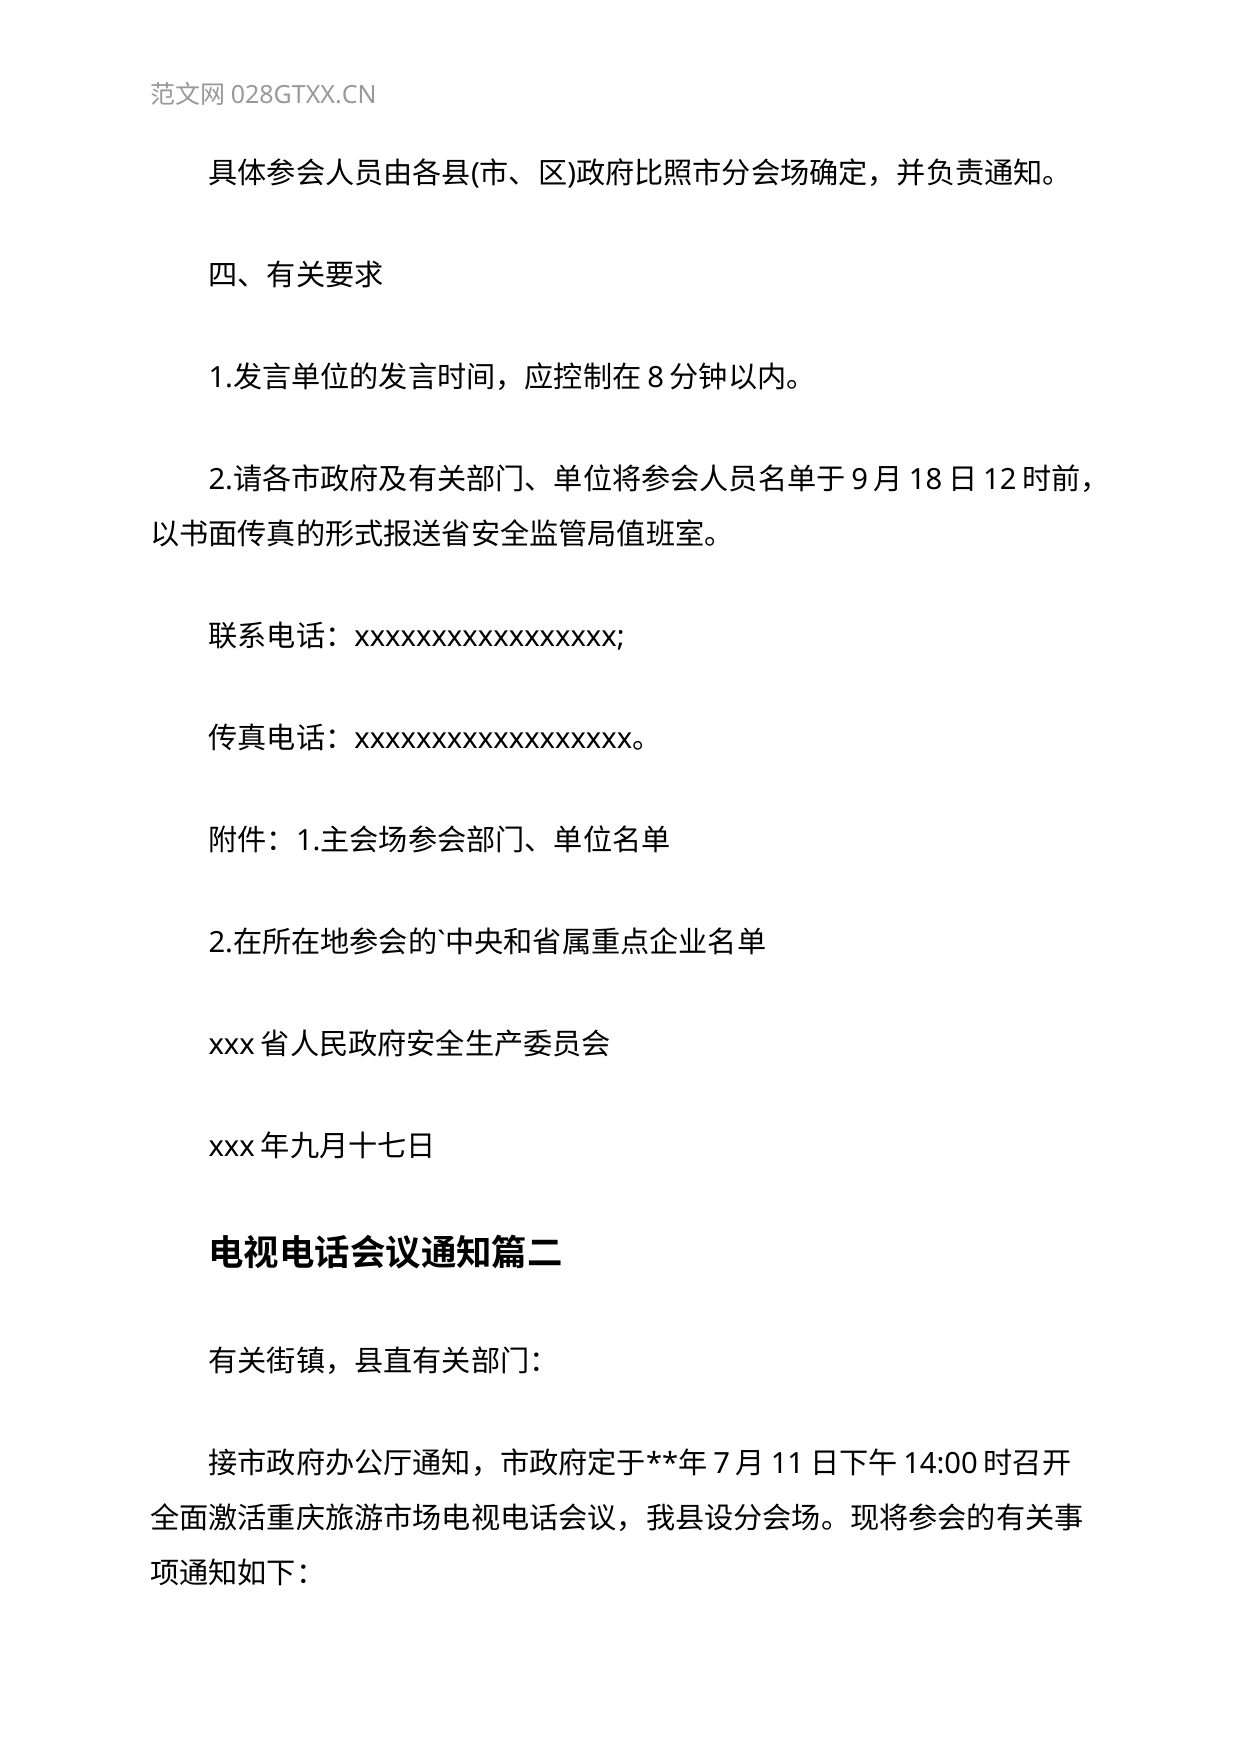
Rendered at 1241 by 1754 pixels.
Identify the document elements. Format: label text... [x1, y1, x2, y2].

text 2.在所在地参会的`中央和省属重点企业名单 [150, 918, 1090, 961]
text 有关街镇，县直有关部门： [150, 1338, 1090, 1380]
text xxx省人民政府安全生产委员会 [150, 1020, 1090, 1063]
text 四、有关要求 [150, 252, 1090, 294]
text 传真电话：xxxxxxxxxxxxxxxxxx。 [150, 714, 1090, 757]
text 联系电话：xxxxxxxxxxxxxxxxx; [150, 612, 1090, 655]
text xxx年九月十七日 [150, 1122, 1090, 1165]
text 1.发言单位的发言时间，应控制在8分钟以内。 [150, 354, 1090, 396]
text 2.请各市政府及有关部门、单位将参会人员名单于9月18日12时前，以书面传真的形式报送省安全监管局值班室。 [150, 456, 1090, 553]
text 具体参会人员由各县(市、区)政府比照市分会场确定，并负责通知。 [150, 150, 1090, 192]
text 接市政府办公厅通知，市政府定于**年7月11日下午14:00时召开全面激活重庆旅游市场电视电话会议，我县设分会场。现将参会的有关事项通知如下： [150, 1439, 1090, 1592]
text 附件：1.主会场参会部门、单位名单 [150, 816, 1090, 859]
text 电视电话会议通知篇二 [150, 1224, 1090, 1276]
